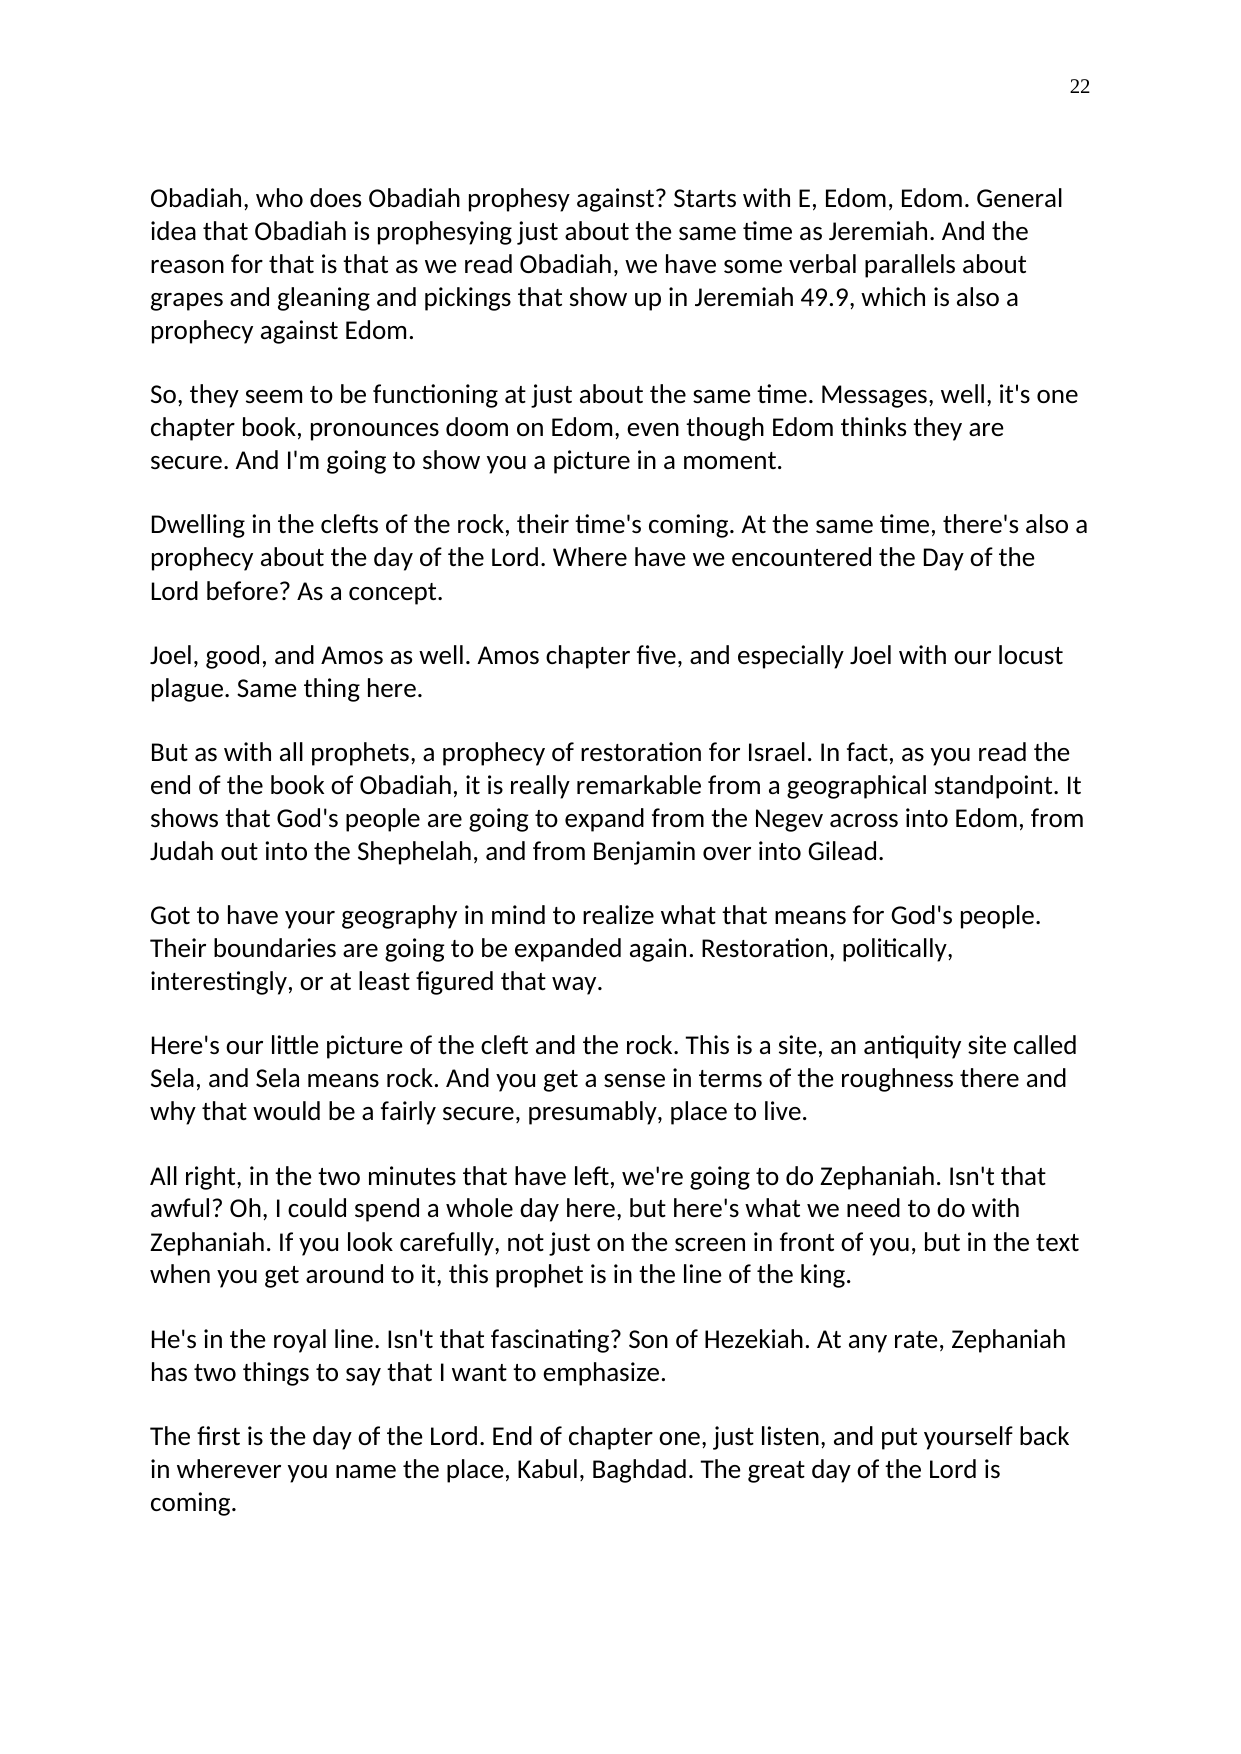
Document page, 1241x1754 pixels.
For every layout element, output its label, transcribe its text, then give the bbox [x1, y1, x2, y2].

text Joel, good, and Amos as well. Amos chapter five, and especially Joel with our locust plague. Same thing here. [150, 638, 1090, 704]
text All right, in the two minutes that have left, we're going to do Zephaniah. Isn't that awful? Oh, I could spend a whole day here, but here's what we need to do with Zephaniah. If you look carefully, not just on the screen in front of you, but in the text when you get around to it, this prophet is in the line of the king. [150, 1159, 1090, 1291]
text Obadiah, who does Obadiah prophesy against? Starts with E, Edom, Edom. General idea that Obadiah is prophesying just about the same time as Jeremiah. And the reason for that is that as we read Obadiah, we have some verbal parallels about grapes and gleaning and pickings that show up in Jeremiah 49.9, which is also a prophecy against Edom. [150, 181, 1090, 346]
text The first is the day of the Lord. End of chapter one, just listen, and put yourself back in wherever you name the place, Kabul, Baghdad. The great day of the Lord is coming. [150, 1419, 1090, 1518]
text So, they seem to be functioning at just about the same time. Messages, well, it's one chapter book, pronounces doom on Edom, even though Edom thinks they are secure. And I'm going to show you a picture in a moment. [150, 377, 1090, 476]
text Got to have your geography in mind to realize what that means for God's people. Their boundaries are going to be expanded again. Restoration, politically, interestingly, or at least figured that way. [150, 898, 1090, 997]
text He's in the royal line. Isn't that fascinating? Son of Hezekiah. At any rate, Zephaniah has two things to say that I want to emphasize. [150, 1322, 1090, 1388]
text Dwelling in the clefts of the rock, their time's coming. At the same time, there's also a prophecy about the day of the Lord. Where have we encountered the Day of the Lord before? As a concept. [150, 508, 1090, 607]
text Here's our little picture of the cleft and the rock. This is a site, an antiquity site called Sela, and Sela means rock. And you get a sense in terms of the roughness there and why that would be a fairly secure, presumably, place to live. [150, 1028, 1090, 1127]
text But as with all prophets, a prophecy of restoration for Israel. In fact, as you read the end of the book of Obadiah, it is really remarkable from a geographical standpoint. It shows that God's people are going to expand from the Negev across into Edom, from Judah out into the Shephelah, and from Benjamin over into Gilead. [150, 735, 1090, 867]
